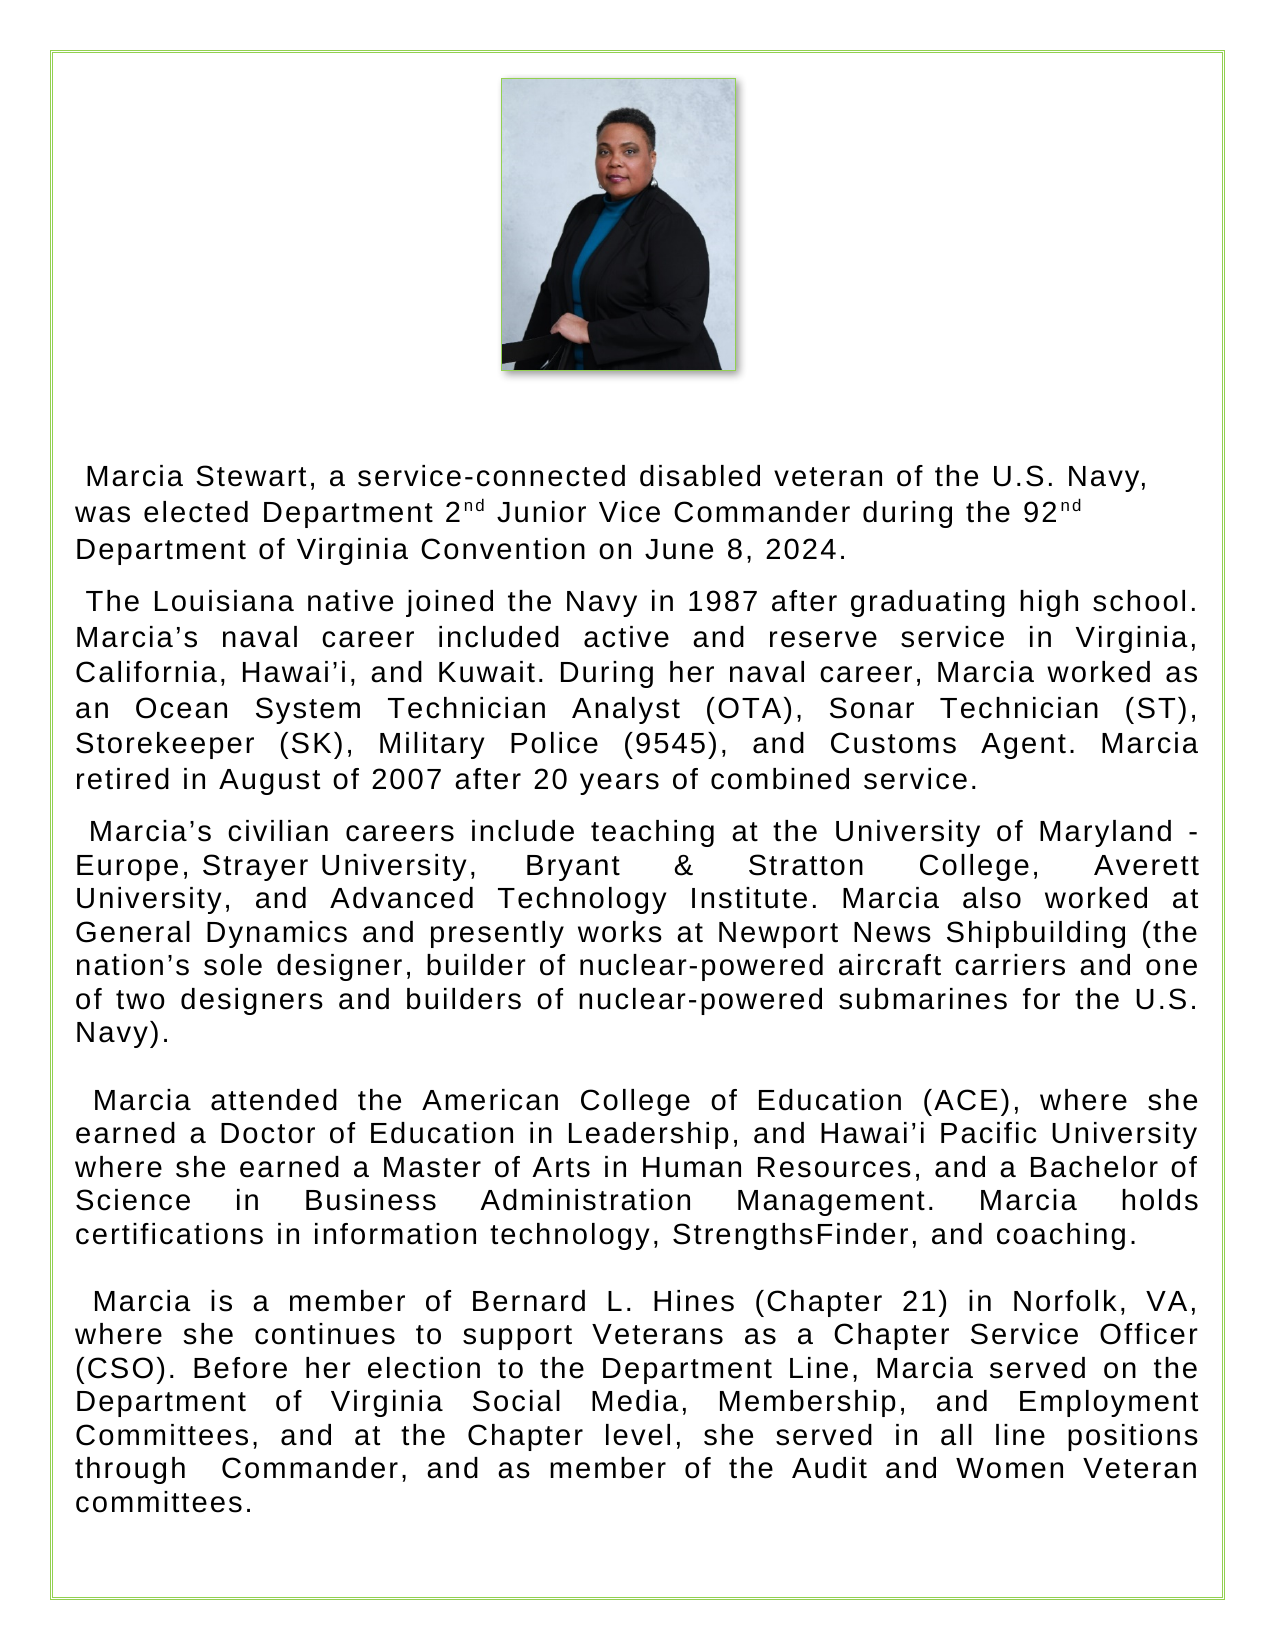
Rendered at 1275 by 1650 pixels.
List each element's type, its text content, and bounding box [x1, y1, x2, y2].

picture [502, 79, 735, 370]
text Marcia is a member of Bernard L. Hines (Chapter 21) in Norfolk, VA, where she continues to support Veterans as a Chapter Service Officer (CSO). Before her election to the Department Line, Marcia served on the Department of Virginia Social Media, Membership, and Employment Committees, and at the Chapter level, she served in all line positions through Commander, and as member of the Audit and Women Veteran committees. [75, 1284, 1200, 1519]
text Marcia’s civilian careers include teaching at the University of Maryland - Europe, Strayer University, Bryant & Stratton College, Averett University, and Advanced Technology Institute. Marcia also worked at General Dynamics and presently works at Newport News Shipbuilding (the nation’s sole designer, builder of nuclear-powered aircraft carriers and one of two designers and builders of nuclear-powered submarines for the U.S. Navy). [75, 814, 1200, 1049]
text Marcia Stewart, a service-connected disabled veteran of the U.S. Navy, was elected Department 2nd Junior Vice Commander during the 92nd Department of Virginia Convention on June 8, 2024. [75, 459, 1200, 565]
text Marcia attended the American College of Education (ACE), where she earned a Doctor of Education in Leadership, and Hawai’i Pacific University where she earned a Master of Arts in Human Resources, and a Bachelor of Science in Business Administration Management. Marcia holds certifications in information technology, StrengthsFinder, and coaching. [75, 1083, 1200, 1250]
text The Louisiana native joined the Navy in 1987 after graduating high school. Marcia’s naval career included active and reserve service in Virginia, California, Hawai’i, and Kuwait. During her naval career, Marcia worked as an Ocean System Technician Analyst (OTA), Sonar Technician (ST), Storekeeper (SK), Military Police (9545), and Customs Agent. Marcia retired in August of 2007 after 20 years of combined service. [75, 584, 1200, 796]
